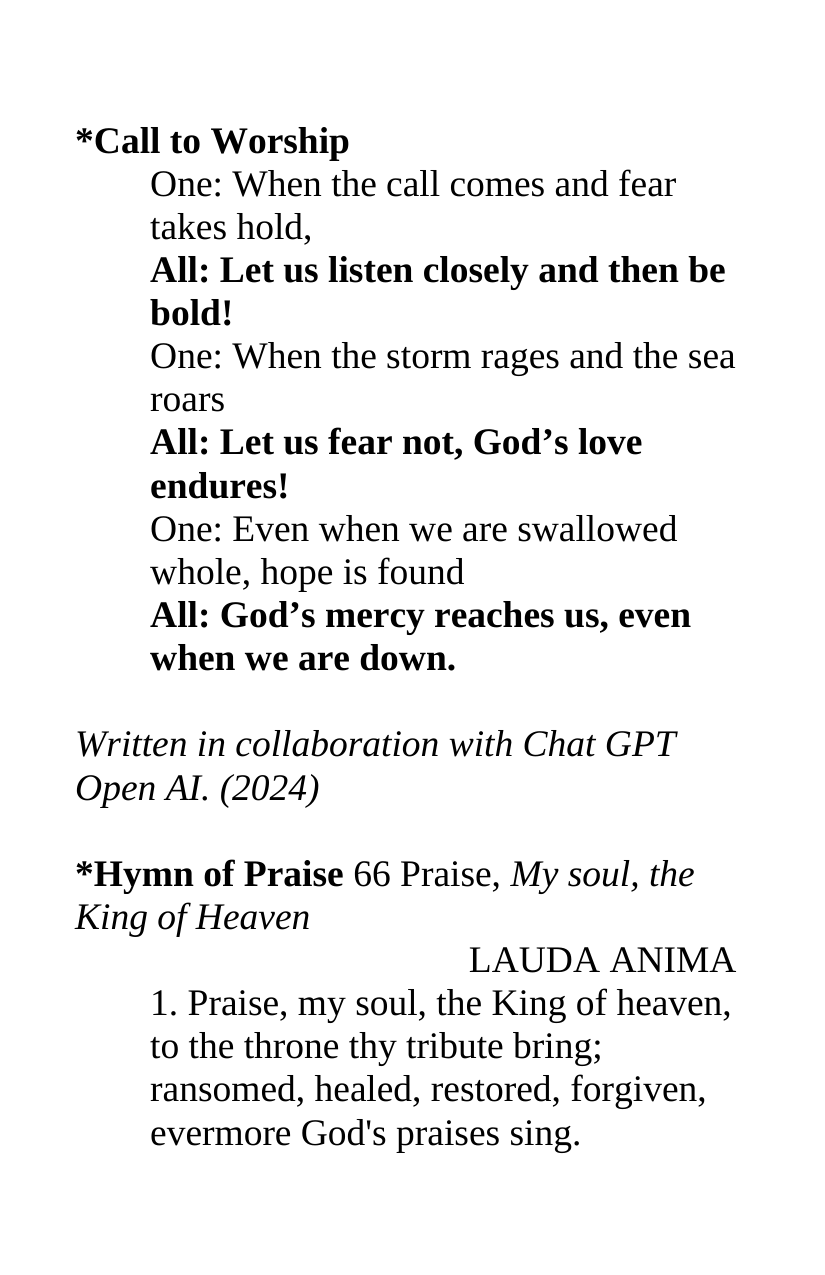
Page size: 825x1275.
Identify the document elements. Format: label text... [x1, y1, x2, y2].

text evermore God's praises sing. [150, 1110, 750, 1153]
text *Hymn of Praise 66 Praise, My soul, the King of Heaven [75, 851, 750, 937]
title All: Let us fear not, God’s love endures! [150, 420, 750, 506]
text LAUDA ANIMA [75, 937, 750, 981]
title One: Even when we are swallowed whole, hope is found [150, 506, 750, 592]
title Written in collaboration with Chat GPT Open AI. (2024) [75, 722, 750, 808]
text ransomed, healed, restored, forgiven, [150, 1067, 750, 1110]
text 1. Praise, my soul, the King of heaven, [150, 981, 750, 1024]
title One: When the call comes and fear takes hold, [150, 161, 750, 247]
title One: When the storm rages and the sea roars [150, 334, 750, 420]
title All: God’s mercy reaches us, even when we are down. [150, 592, 750, 679]
title *Call to Worship [75, 118, 750, 161]
text to the throne thy tribute bring; [150, 1024, 750, 1067]
title All: Let us listen closely and then be bold! [150, 247, 750, 334]
